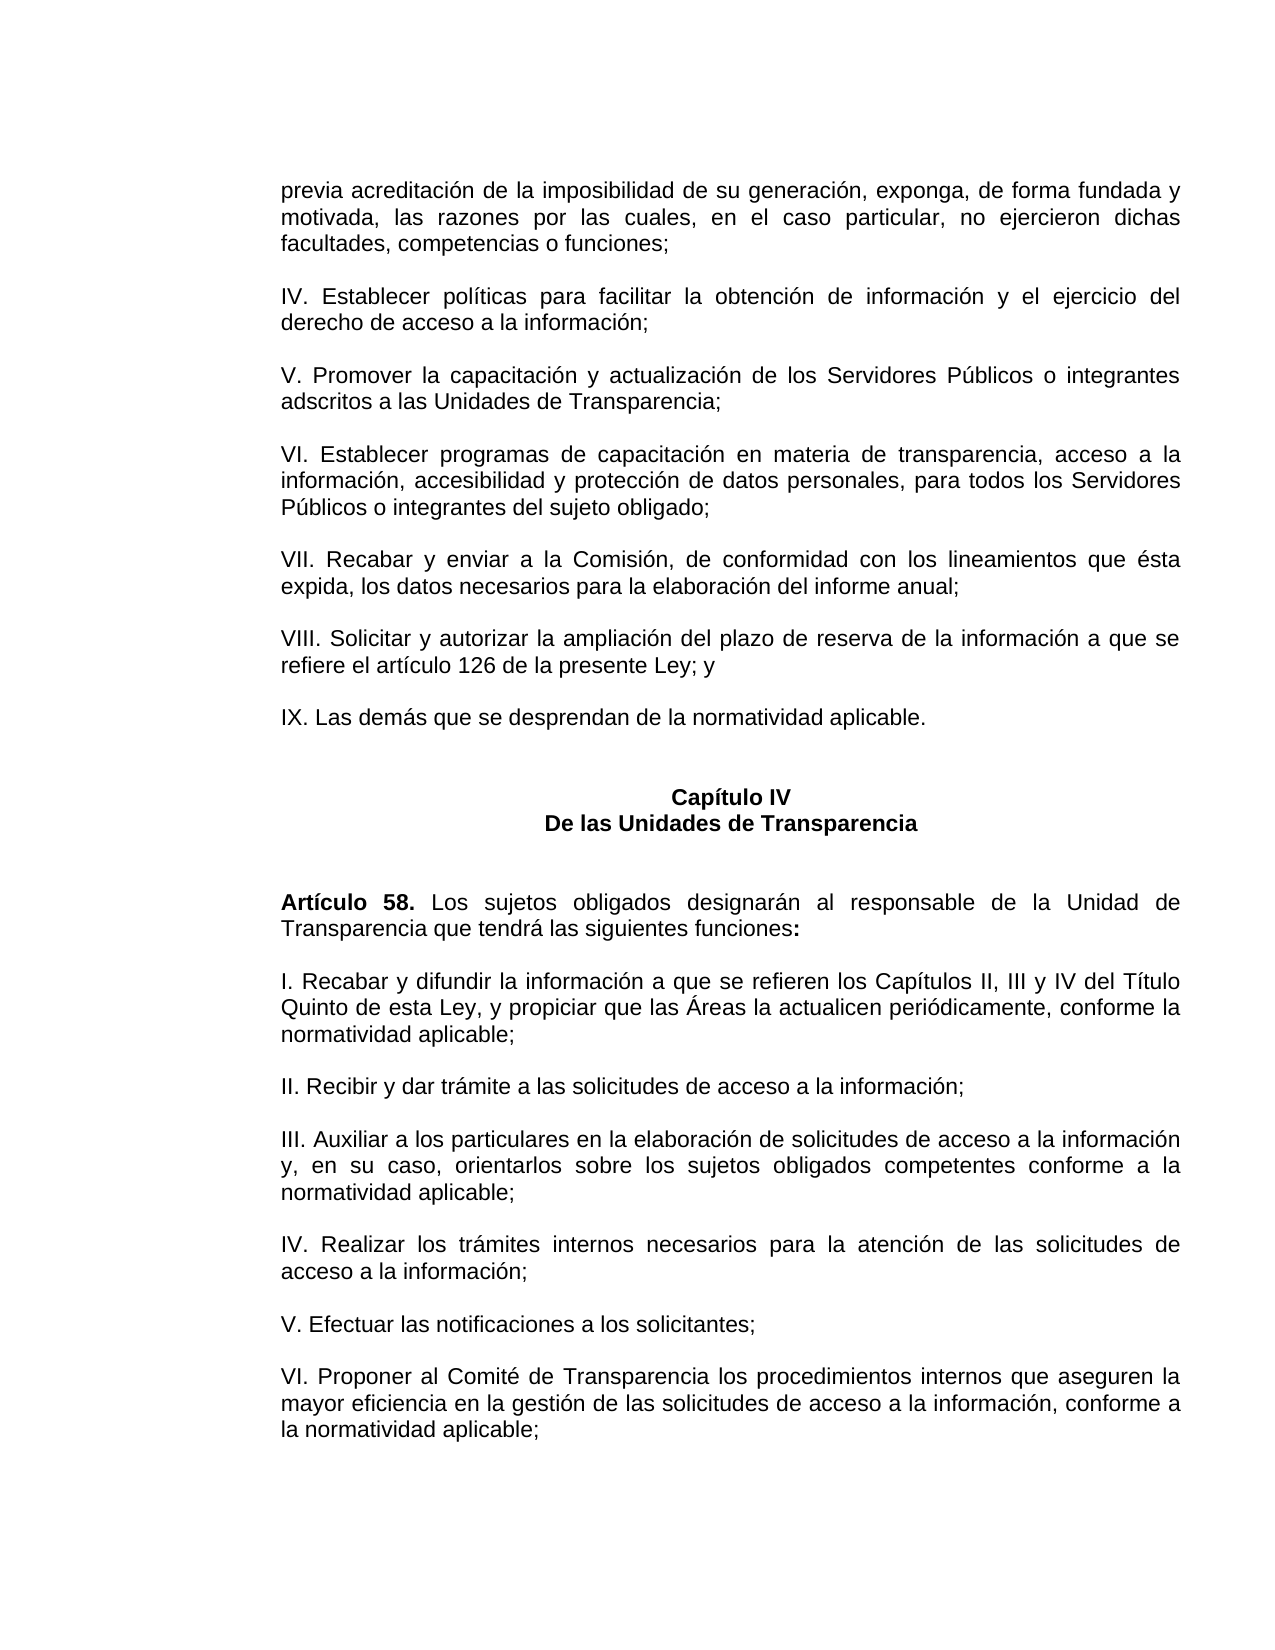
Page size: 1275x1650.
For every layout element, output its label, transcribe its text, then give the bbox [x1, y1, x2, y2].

list VI. Proponer al Comité de Transparencia los procedimientos internos que aseguren la mayor eficiencia en la gestión de las solicitudes de acceso a la información, conforme a la normatividad aplicable; [281, 1363, 1181, 1442]
text Capítulo IV [281, 783, 1181, 810]
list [281, 177, 1181, 256]
list V. Efectuar las notificaciones a los solicitantes; [281, 1311, 1181, 1337]
list V. Promover la capacitación y actualización de los Servidores Públicos o integrantes adscritos a las Unidades de Transparencia; [281, 362, 1181, 414]
list II. Recibir y dar trámite a las solicitudes de acceso a la información; [281, 1073, 1181, 1100]
text De las Unidades de Transparencia [281, 810, 1181, 836]
list VIII. Solicitar y autorizar la ampliación del plazo de reserva de la información a que se refiere el artículo 126 de la presente Ley; y [281, 625, 1181, 678]
list IV. Establecer políticas para facilitar la obtención de información y el ejercicio del derecho de acceso a la información; [281, 283, 1181, 335]
text Artículo 58. Los sujetos obligados designarán al responsable de la Unidad de Transparencia que tendrá las siguientes funciones: [281, 889, 1181, 942]
list I. Recabar y difundir la información a que se refieren los Capítulos II, III y IV del Título Quinto de esta Ley, y propiciar que las Áreas la actualicen periódicamente, conforme la normatividad aplicable; [281, 968, 1181, 1047]
list IX. Las demás que se desprendan de la normatividad aplicable. [281, 704, 1181, 731]
list VI. Establecer programas de capacitación en materia de transparencia, acceso a la información, accesibilidad y protección de datos personales, para todos los Servidores Públicos o integrantes del sujeto obligado; [281, 441, 1181, 520]
list III. Auxiliar a los particulares en la elaboración de solicitudes de acceso a la información y, en su caso, orientarlos sobre los sujetos obligados competentes conforme a la normatividad aplicable; [281, 1126, 1181, 1205]
list IV. Realizar los trámites internos necesarios para la atención de las solicitudes de acceso a la información; [281, 1231, 1181, 1284]
list VII. Recabar y enviar a la Comisión, de conformidad con los lineamientos que ésta expida, los datos necesarios para la elaboración del informe anual; [281, 546, 1181, 599]
